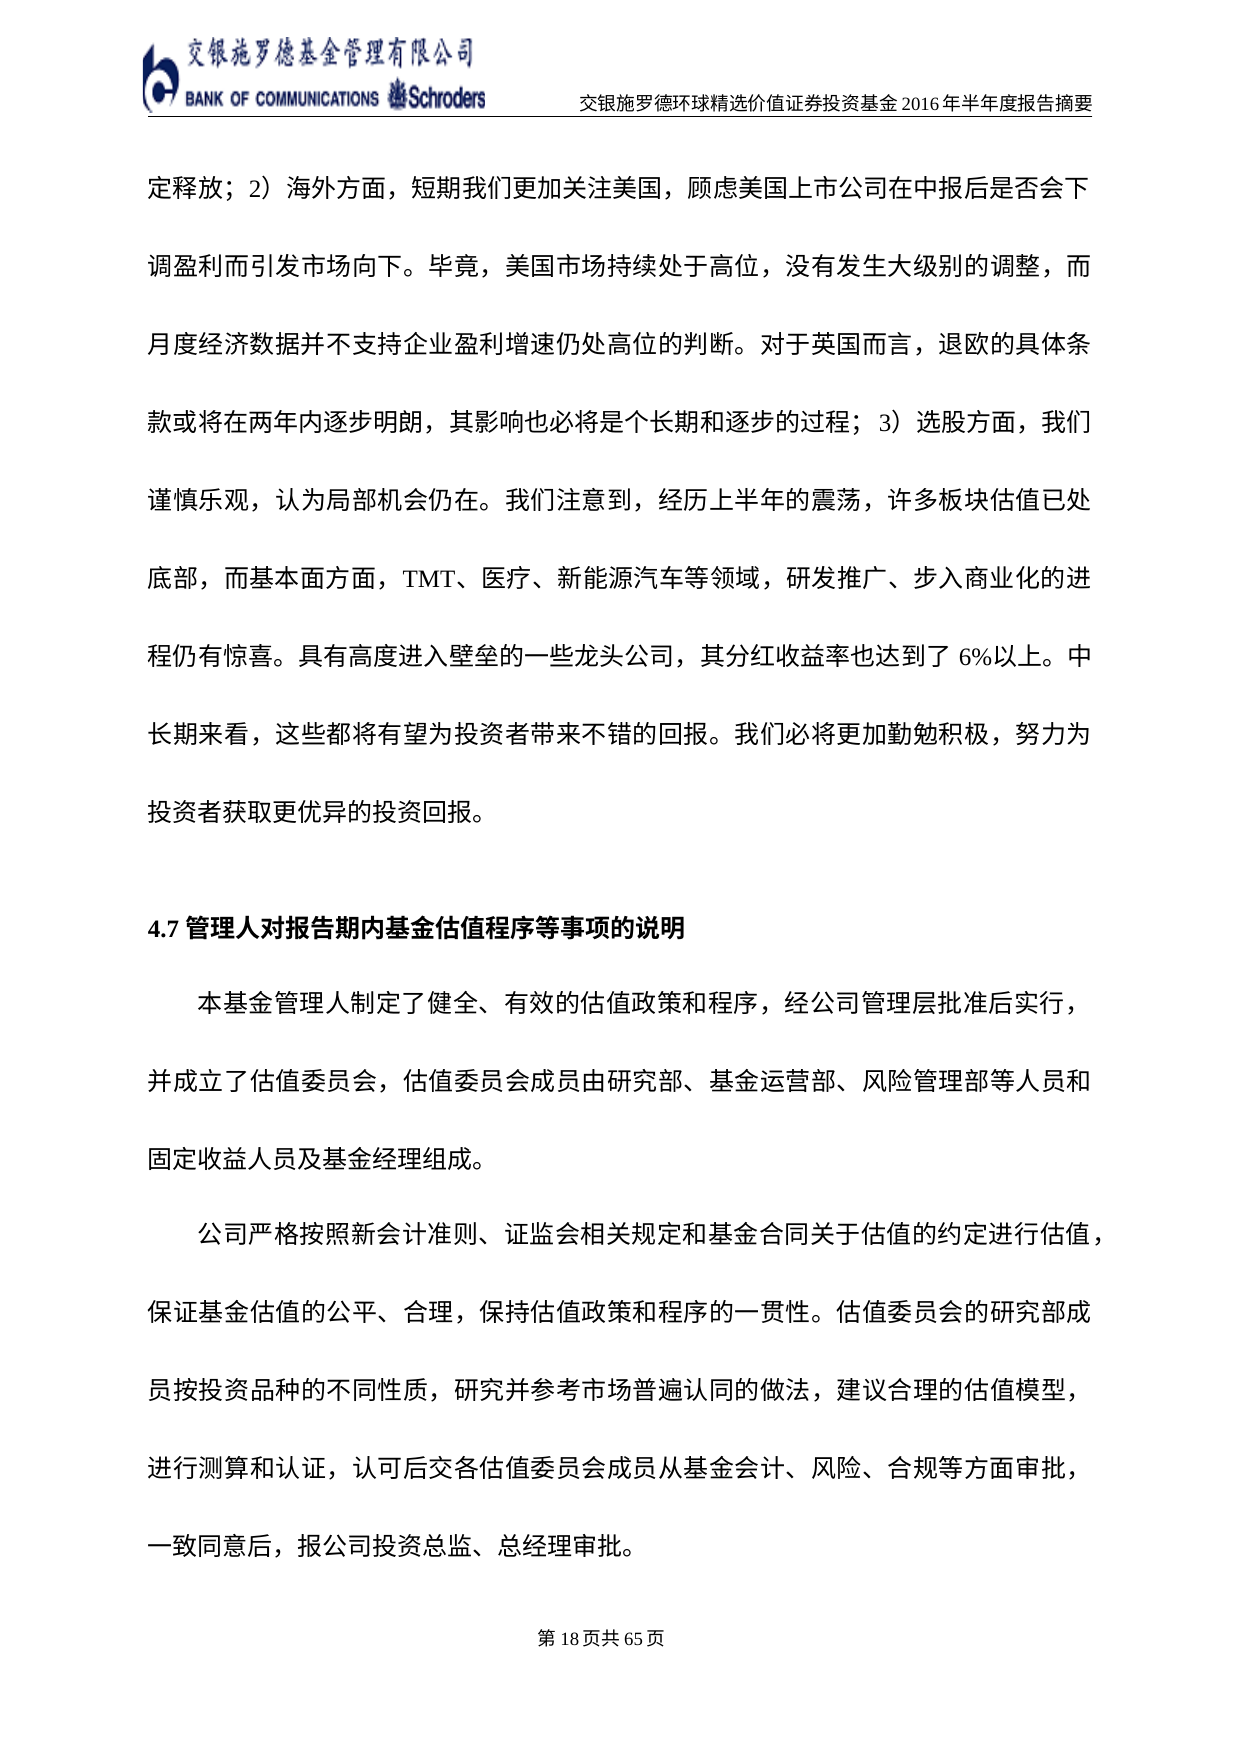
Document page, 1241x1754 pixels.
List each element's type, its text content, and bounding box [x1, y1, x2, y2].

text 本基金管理人制定了健全、有效的估值政策和程序，经公司管理层批准后实行，并成立了估值委员会，估值委员会成员由研究部、基金运营部、风险管理部等人员和固定收益人员及基金经理组成。 [148, 969, 1092, 1190]
text 公司严格按照新会计准则、证监会相关规定和基金合同关于估值的约定进行估值，保证基金估值的公平、合理，保持估值政策和程序的一贯性。估值委员会的研究部成员按投资品种的不同性质，研究并参考市场普遍认同的做法，建议合理的估值模型，进行测算和认证，认可后交各估值委员会成员从基金会计、风险、合规等方面审批，一致同意后，报公司投资总监、总经理审批。 [148, 1200, 1092, 1577]
subtitle 4.7 管理人对报告期内基金估值程序等事项的说明 [148, 894, 1092, 959]
picture [142, 37, 485, 113]
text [148, 154, 1092, 843]
